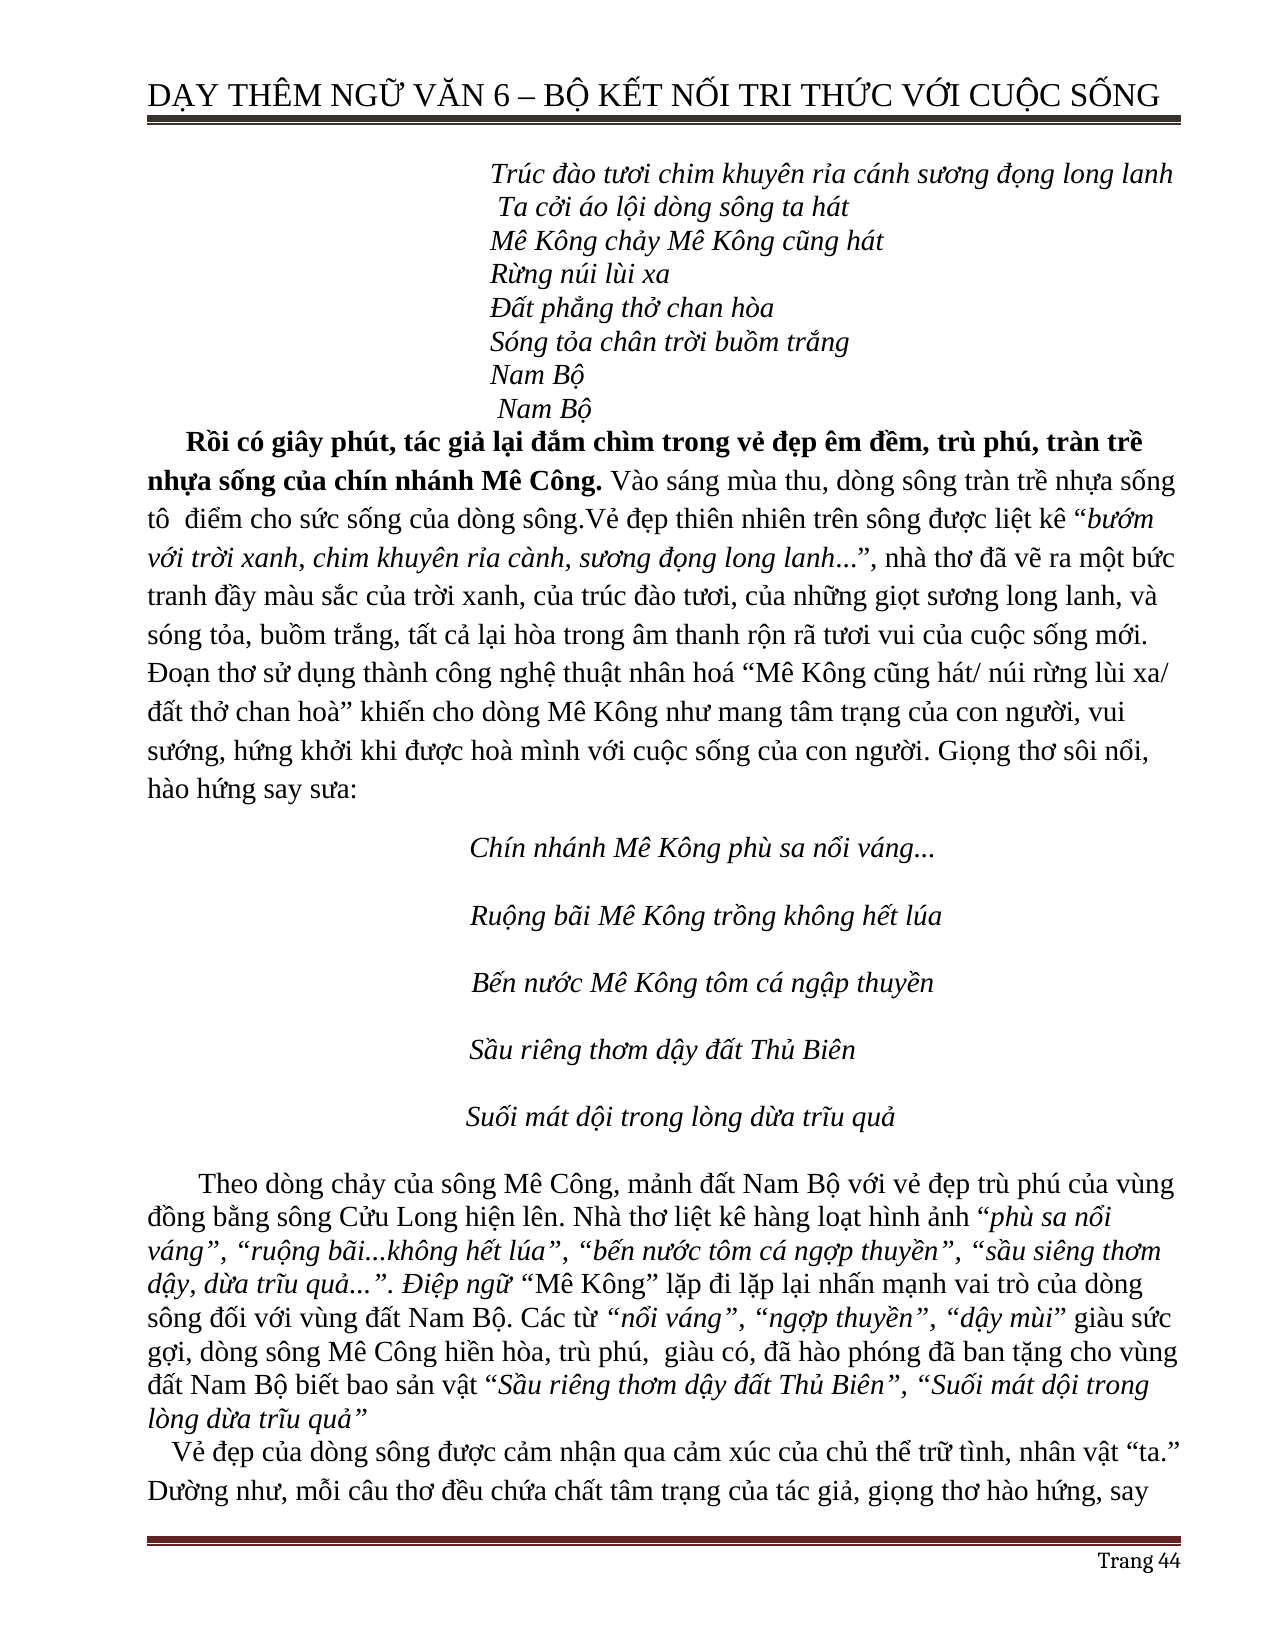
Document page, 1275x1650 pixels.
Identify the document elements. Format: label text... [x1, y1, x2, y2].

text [147, 1434, 1181, 1506]
text Ðất phẳng thở chan hòa [147, 290, 1181, 324]
text Ta cởi áo lội dòng sông ta hát [147, 189, 1181, 223]
text Mê Kông chảy Mê Kông cũng hát [147, 223, 1181, 257]
text Bộ [147, 357, 1181, 391]
text Ruộng bãi Mê Kông trồng không hết lúa [147, 898, 1181, 931]
text Sóng tỏa chân trời buồm trắng [147, 324, 1181, 357]
text Sầu riêng thơm dậy đất Thủ Biên [147, 1032, 1181, 1065]
text Trúc đào tươi chim khuyên rỉa cánh sương đọng long lanh [147, 156, 1181, 189]
text Chín nhánh Mê Kông phù sa nổi váng... [147, 831, 1181, 864]
text Suối mát dội trong lòng dừa trĩu quả [147, 1099, 1181, 1132]
text Rừng núi lùi xa [147, 257, 1181, 290]
text Theo dòng chảy của sông Mê Công, mảnh đất Nam Bộ với vẻ đẹp trù phú của vùng đồng bằng sông Cửu Long hiện lên. Nhà thơ liệt kê hàng loạt hình ảnh “phù sa nổi váng”, “ruộng bãi...không hết lúa”, “bến nước tôm cá ngợp thuyền”, “sầu siêng thơm dậy, dừa trĩu quả...”. Điệp ngữ “Mê Kông” lặp đi lặp lại nhấn mạnh vai trò của dòng sông đối với vùng đất Nam Bộ. Các từ “nổi váng”, “ngợp thuyền”, “dậy mùi” giàu sức gợi, dòng sông Mê Công hiền hòa, trù phú, giàu có, đã hào phóng đã ban tặng cho vùng đất Nam Bộ biết bao sản vật “Sầu riêng thơm dậy đất Thủ Biên”, “Suối mát dội trong lòng dừa trĩu quả” [147, 1166, 1181, 1434]
text Bộ [147, 391, 1181, 424]
text Bến nước Mê Kông tôm cá ngập thuyền [147, 965, 1181, 998]
text Rồi có giây phút, tác giả lại đắm chìm trong vẻ đẹp êm đềm, trù phú, tràn trề nhựa sống của chín nhánh Mê Công. Vào sáng mùa thu, dòng sông tràn trề nhựa sống tô điểm cho sức sống của dòng sông.Vẻ đẹp thiên nhiên trên sông được liệt kê “bướm với trời xanh, chim khuyên rỉa cành, sương đọng long lanh...”, nhà thơ đã vẽ ra một bức tranh đầy màu sắc của trời xanh, của trúc đào tươi, của những giọt sương long lanh, và sóng tỏa, buồm trắng, tất cả lại hòa trong âm thanh rộn rã tươi vui của cuộc sống mới. Đoạn thơ sử dụng thành công nghệ thuật nhân hoá “Mê Kông cũng hát/ núi rừng lùi xa/ đất thở chan hoà” khiến cho dòng Mê Kông như mang tâm trạng của con người, vui sướng, hứng khởi khi được hoà mình với cuộc sống của con người. Giọng thơ sôi nổi, hào hứng say sưa: [147, 424, 1181, 805]
